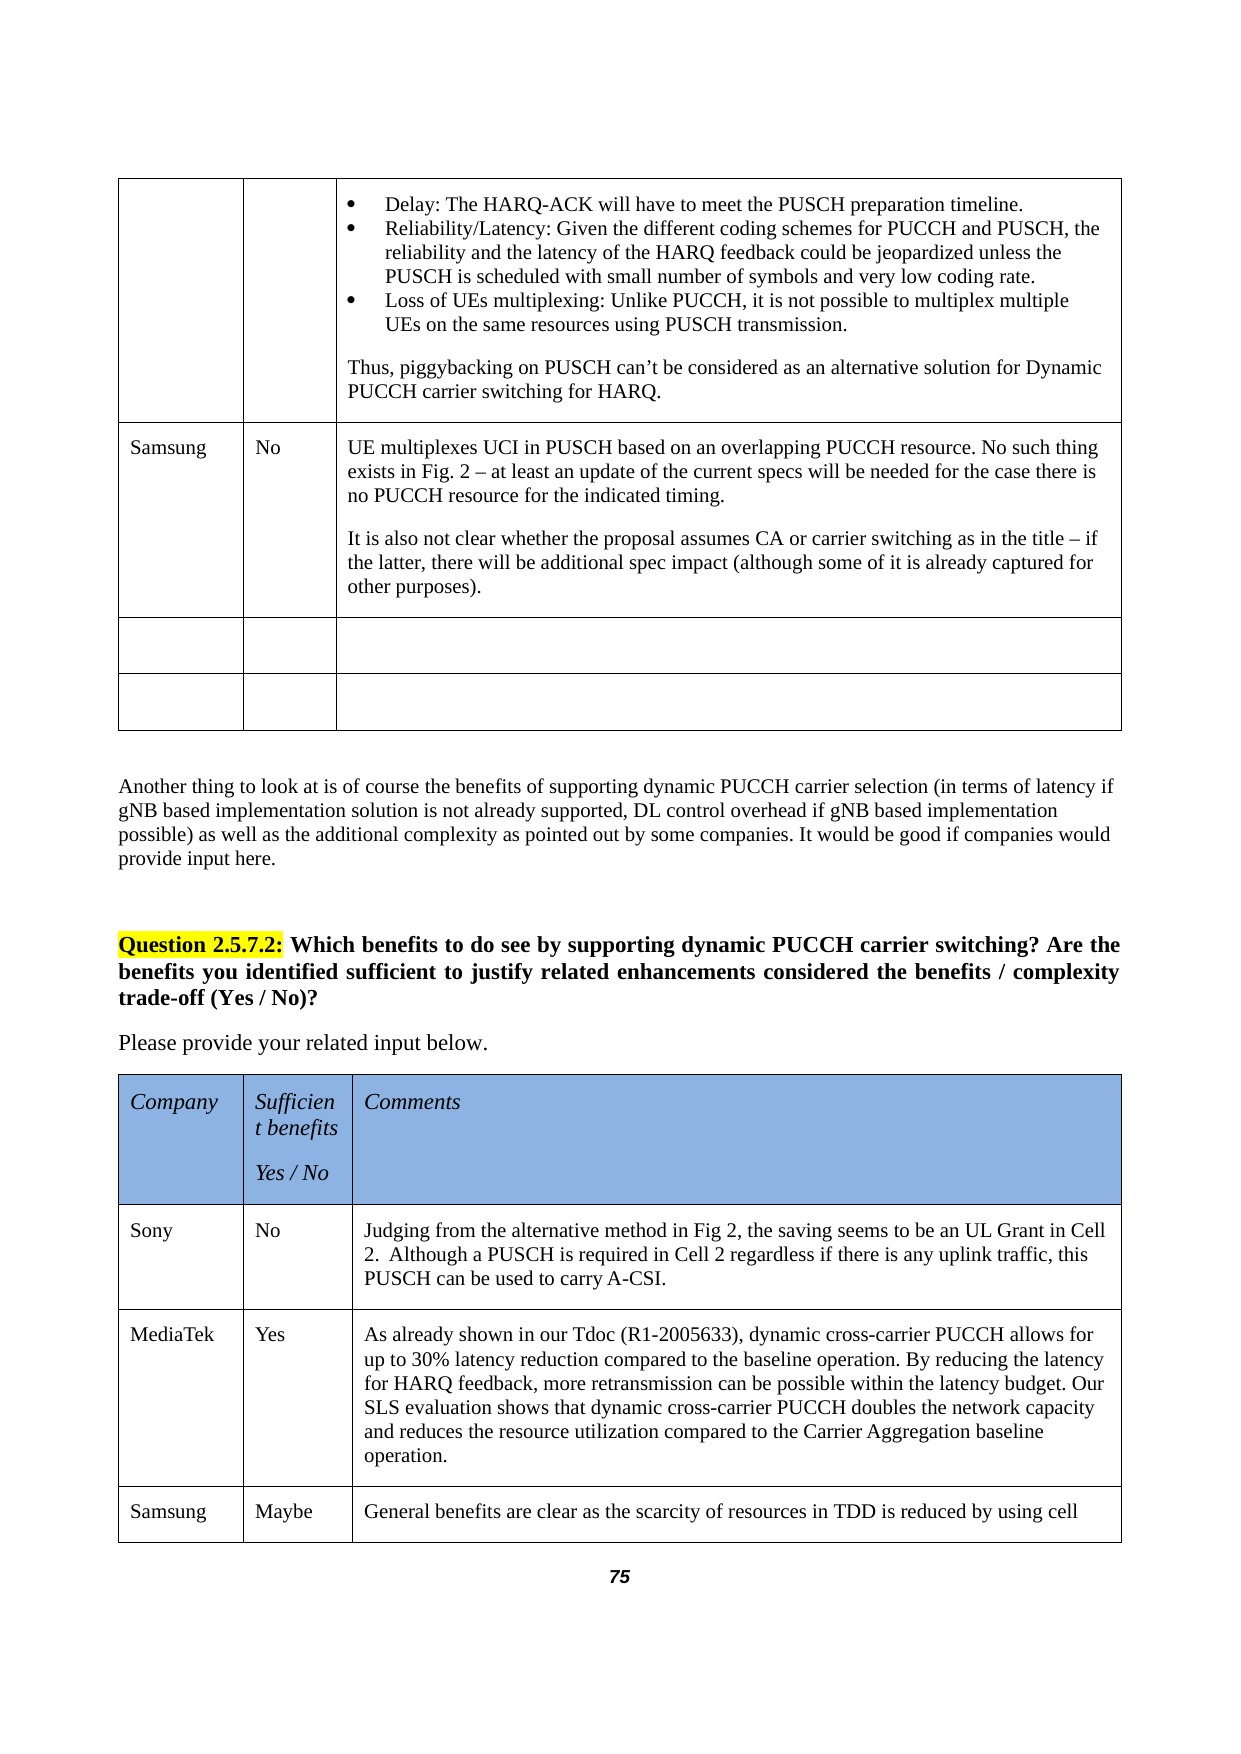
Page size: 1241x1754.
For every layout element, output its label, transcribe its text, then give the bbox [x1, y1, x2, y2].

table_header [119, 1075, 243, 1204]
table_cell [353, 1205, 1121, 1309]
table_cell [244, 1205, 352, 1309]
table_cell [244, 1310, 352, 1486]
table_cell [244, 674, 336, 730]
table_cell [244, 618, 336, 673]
text Question 2.5.7.2: Which benefits to do see by supporting dynamic PUCCH carrier switching? Are the benefits you identified sufficient to justify related enhancements considered the benefits / complexity trade-off (Yes / No)? [118, 931, 1122, 1010]
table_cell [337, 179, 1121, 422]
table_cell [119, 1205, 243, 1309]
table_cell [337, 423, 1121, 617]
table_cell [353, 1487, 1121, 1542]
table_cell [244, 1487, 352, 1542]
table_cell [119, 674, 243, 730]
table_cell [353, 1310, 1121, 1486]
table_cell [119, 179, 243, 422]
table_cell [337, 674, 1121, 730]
text Another thing to look at is of course the benefits of supporting dynamic PUCCH carrier selection (in terms of latency if gNB based implementation solution is not already supported, DL control overhead if gNB based implementation possible) as well as the additional complexity as pointed out by some companies. It would be good if companies would provide input here. [118, 773, 1122, 870]
text Please provide your related input below. [118, 1029, 1122, 1056]
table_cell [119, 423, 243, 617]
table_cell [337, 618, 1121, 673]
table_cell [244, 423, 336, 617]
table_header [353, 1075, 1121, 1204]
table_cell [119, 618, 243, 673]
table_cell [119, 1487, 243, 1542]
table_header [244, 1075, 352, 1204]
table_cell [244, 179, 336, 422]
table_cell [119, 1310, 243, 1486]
